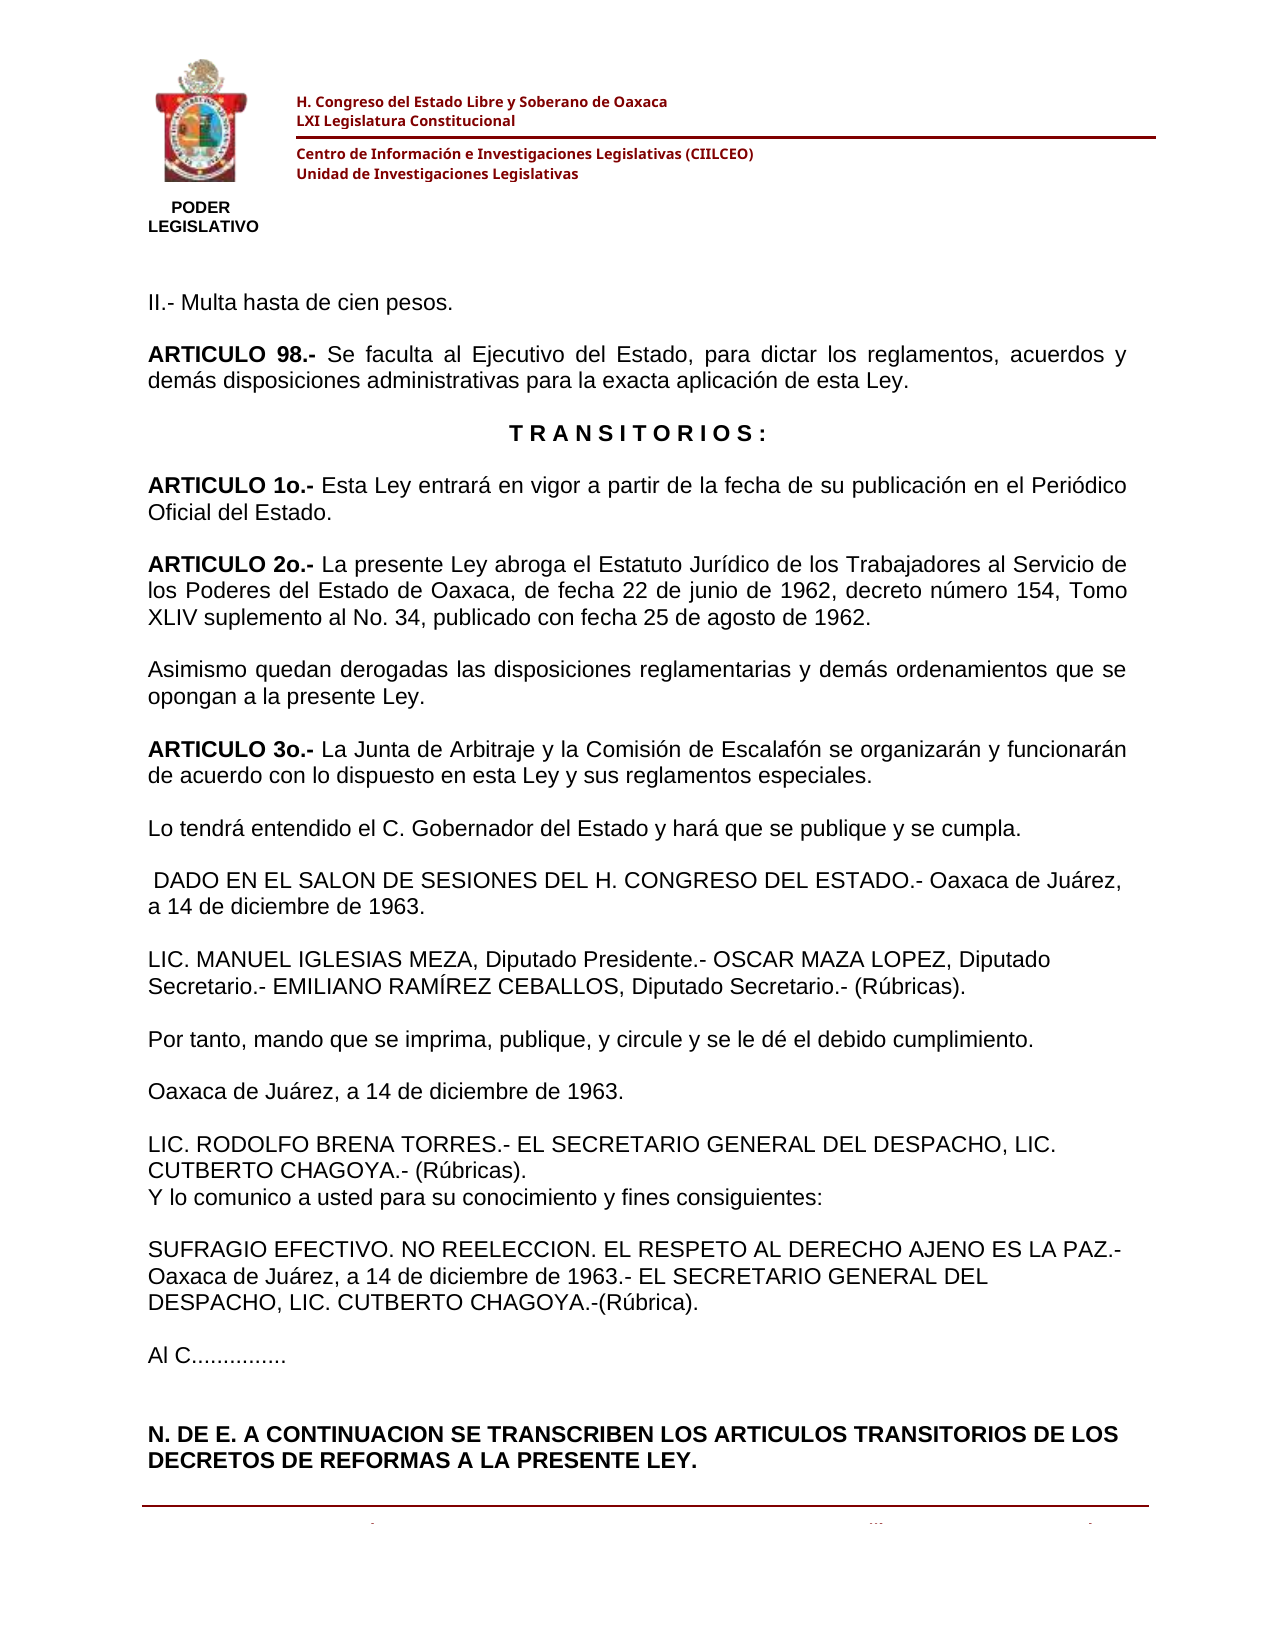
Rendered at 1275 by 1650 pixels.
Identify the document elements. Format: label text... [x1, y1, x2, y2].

text ARTICULO 3o.- La Junta de Arbitraje y la Comisión de Escalafón se organizarán y funcionarán de acuerdo con lo dispuesto en esta Ley y sus reglamentos especiales. [148, 736, 1128, 788]
text Lo tendrá entendido el C. Gobernador del Estado y hará que se publique y se cumpla. [148, 815, 1144, 841]
text LIC. RODOLFO BRENA TORRES.- EL SECRETARIO GENERAL DEL DESPACHO, LIC. CUTBERTO CHAGOYA.- (Rúbricas). [148, 1131, 1104, 1184]
text a 14 de diciembre de 1963. [148, 894, 1144, 920]
picture [155, 59, 248, 182]
text ARTICULO 98.- Se faculta al Ejecutivo del Estado, para dictar los reglamentos, acuerdos y demás disposiciones administrativas para la exacta aplicación de esta Ley. [148, 341, 1127, 394]
text II.- Multa hasta de cien pesos. [148, 289, 1144, 315]
text SUFRAGIO EFECTIVO. NO REELECCION. EL RESPETO AL DERECHO AJENO ES LA PAZ.- [148, 1236, 1144, 1263]
text Y lo comunico a usted para su conocimiento y fines consiguientes: [148, 1184, 1144, 1210]
text Al C............... [148, 1342, 1144, 1368]
text DADO EN EL SALON DE SESIONES DEL H. CONGRESO DEL ESTADO.- Oaxaca de Juárez, [151, 867, 1124, 894]
text Por tanto, mando que se imprima, publique, y circule y se le dé el debido cumplimiento. Oaxaca de Juárez, a 14 de diciembre de 1963. [148, 1026, 1035, 1104]
subtitle N. DE E. A CONTINUACION SE TRANSCRIBEN LOS ARTICULOS TRANSITORIOS DE LOS DECRETOS DE REFORMAS A LA PRESENTE LEY. [148, 1421, 1144, 1473]
text Asimismo quedan derogadas las disposiciones reglamentarias y demás ordenamientos que se opongan a la presente Ley. [148, 656, 1127, 709]
subtitle T R A N S I T O R I O S : [151, 419, 1124, 446]
text ARTICULO 1o.- Esta Ley entrará en vigor a partir de la fecha de su publicación en el Periódico Oficial del Estado. [148, 472, 1127, 525]
text Oaxaca de Juárez, a 14 de diciembre de 1963.- EL SECRETARIO GENERAL DEL DESPACHO, LIC. CUTBERTO CHAGOYA.-(Rúbrica). [148, 1263, 1104, 1316]
text LIC. MANUEL IGLESIAS MEZA, Diputado Presidente.- OSCAR MAZA LOPEZ, Diputado Secretario.- EMILIANO RAMÍREZ CEBALLOS, Diputado Secretario.- (Rúbricas). [148, 946, 1128, 999]
text ARTICULO 2o.- La presente Ley abroga el Estatuto Jurídico de los Trabajadores al Servicio de los Poderes del Estado de Oaxaca, de fecha 22 de junio de 1962, decreto número 154, Tomo XLIV suplemento al No. 34, publicado con fecha 25 de agosto de 1962. [148, 551, 1128, 630]
